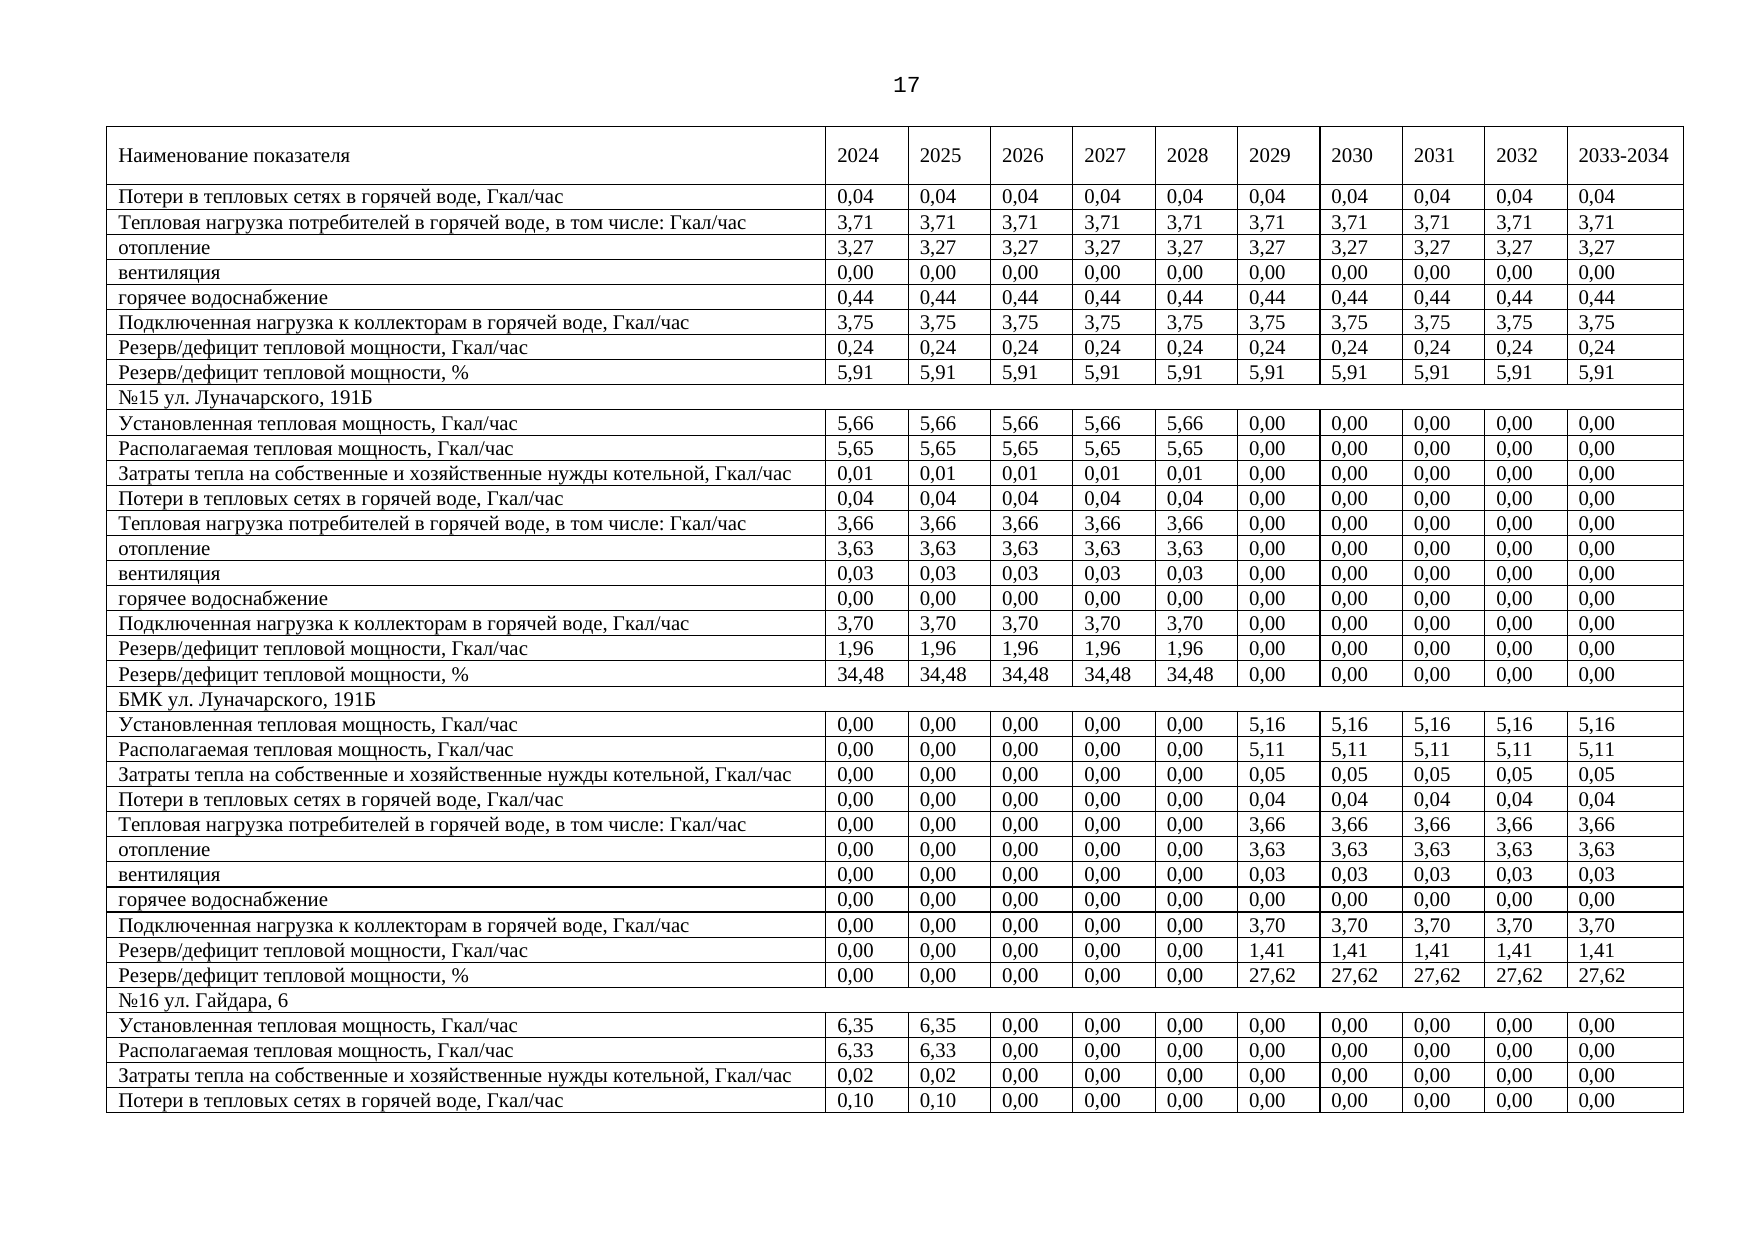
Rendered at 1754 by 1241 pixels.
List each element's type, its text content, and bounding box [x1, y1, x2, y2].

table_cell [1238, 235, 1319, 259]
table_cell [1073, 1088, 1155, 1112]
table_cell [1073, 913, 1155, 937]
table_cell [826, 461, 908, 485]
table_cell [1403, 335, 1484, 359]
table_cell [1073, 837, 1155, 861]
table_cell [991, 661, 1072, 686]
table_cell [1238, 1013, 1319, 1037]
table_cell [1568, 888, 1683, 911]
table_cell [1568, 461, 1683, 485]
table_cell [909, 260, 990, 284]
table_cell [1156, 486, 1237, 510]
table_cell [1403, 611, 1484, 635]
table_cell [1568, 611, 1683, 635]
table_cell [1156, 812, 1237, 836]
table_header 2027 [1073, 127, 1155, 183]
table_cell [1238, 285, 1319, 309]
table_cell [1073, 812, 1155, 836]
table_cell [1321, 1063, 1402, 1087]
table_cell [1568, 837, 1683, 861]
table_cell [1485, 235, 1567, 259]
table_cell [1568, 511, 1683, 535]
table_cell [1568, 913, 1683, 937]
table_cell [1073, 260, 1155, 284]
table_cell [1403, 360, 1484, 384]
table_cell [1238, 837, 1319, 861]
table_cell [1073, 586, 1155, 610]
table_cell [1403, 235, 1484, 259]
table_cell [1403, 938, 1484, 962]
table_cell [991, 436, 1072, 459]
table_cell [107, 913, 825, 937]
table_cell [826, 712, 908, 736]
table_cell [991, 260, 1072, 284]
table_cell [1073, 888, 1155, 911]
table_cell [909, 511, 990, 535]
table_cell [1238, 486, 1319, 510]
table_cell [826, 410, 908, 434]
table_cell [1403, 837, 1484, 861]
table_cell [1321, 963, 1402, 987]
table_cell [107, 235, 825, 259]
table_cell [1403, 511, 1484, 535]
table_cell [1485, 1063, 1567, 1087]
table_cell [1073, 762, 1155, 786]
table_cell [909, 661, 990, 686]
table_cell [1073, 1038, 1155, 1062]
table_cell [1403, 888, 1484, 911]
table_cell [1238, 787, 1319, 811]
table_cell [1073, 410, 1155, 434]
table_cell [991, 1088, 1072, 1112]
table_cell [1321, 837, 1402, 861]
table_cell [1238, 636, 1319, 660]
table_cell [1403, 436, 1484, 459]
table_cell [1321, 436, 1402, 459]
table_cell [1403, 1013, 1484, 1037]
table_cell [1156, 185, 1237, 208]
table_header 2024 [826, 127, 908, 183]
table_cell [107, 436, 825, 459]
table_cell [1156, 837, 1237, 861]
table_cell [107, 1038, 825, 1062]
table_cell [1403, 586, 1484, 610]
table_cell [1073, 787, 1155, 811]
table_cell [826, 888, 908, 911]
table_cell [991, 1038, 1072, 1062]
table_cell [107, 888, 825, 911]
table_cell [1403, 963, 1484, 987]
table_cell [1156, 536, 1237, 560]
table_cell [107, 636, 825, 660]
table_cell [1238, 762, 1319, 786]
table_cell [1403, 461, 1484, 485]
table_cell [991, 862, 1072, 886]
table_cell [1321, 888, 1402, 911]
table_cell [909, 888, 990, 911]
table_header 2025 [909, 127, 990, 183]
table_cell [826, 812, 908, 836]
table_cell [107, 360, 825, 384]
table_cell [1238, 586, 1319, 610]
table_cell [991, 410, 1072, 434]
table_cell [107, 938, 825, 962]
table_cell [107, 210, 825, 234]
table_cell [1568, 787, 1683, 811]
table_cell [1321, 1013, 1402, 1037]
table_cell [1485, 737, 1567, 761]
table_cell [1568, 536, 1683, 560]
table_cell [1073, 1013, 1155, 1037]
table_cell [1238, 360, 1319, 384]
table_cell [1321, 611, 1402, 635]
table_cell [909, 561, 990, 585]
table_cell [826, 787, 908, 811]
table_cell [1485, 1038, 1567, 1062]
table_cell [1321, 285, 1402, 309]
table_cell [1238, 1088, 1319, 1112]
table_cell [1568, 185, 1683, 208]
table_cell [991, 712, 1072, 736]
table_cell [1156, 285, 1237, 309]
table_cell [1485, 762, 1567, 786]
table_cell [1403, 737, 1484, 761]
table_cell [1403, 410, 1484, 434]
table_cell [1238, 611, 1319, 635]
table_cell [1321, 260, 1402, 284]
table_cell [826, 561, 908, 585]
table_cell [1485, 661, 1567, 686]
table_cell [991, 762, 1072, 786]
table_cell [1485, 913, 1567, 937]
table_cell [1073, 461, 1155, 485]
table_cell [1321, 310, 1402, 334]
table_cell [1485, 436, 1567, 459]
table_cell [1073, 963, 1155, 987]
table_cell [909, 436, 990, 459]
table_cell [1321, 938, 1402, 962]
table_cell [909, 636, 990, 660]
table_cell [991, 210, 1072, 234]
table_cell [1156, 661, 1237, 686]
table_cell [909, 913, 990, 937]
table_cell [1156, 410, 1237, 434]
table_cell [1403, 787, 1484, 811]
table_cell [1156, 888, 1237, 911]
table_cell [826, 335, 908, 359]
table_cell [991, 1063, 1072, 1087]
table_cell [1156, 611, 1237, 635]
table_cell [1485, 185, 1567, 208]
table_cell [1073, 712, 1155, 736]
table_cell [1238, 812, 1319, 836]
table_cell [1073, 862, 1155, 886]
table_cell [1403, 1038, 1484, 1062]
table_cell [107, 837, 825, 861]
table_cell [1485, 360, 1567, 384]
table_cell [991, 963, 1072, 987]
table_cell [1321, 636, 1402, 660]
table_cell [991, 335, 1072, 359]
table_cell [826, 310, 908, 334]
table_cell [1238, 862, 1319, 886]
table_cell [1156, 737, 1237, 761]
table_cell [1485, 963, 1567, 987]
table_header 2030 [1321, 127, 1402, 183]
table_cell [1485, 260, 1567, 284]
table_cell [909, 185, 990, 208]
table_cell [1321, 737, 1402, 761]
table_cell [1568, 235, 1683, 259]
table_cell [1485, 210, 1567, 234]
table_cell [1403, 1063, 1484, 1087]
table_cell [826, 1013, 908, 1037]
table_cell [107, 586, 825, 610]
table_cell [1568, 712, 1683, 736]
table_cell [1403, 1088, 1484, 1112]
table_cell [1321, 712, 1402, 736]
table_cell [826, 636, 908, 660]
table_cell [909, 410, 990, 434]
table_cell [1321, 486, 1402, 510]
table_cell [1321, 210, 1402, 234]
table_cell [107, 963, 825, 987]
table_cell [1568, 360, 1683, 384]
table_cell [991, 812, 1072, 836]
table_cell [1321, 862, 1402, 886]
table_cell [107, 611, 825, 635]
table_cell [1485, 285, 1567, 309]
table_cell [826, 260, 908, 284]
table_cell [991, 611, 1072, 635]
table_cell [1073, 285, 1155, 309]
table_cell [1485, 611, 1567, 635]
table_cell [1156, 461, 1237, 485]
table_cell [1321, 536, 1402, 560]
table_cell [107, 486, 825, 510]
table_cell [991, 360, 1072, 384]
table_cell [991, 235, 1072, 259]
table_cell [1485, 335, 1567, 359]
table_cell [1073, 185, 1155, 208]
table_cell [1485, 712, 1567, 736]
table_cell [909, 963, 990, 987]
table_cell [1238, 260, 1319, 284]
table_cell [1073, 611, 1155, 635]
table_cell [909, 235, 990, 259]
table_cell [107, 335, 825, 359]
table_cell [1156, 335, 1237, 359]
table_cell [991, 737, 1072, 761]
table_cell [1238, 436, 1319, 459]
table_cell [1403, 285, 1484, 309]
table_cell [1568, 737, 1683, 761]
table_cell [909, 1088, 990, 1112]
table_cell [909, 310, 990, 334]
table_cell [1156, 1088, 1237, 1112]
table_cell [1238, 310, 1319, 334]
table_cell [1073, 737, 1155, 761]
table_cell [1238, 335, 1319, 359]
table_header Наименование показателя [107, 127, 825, 183]
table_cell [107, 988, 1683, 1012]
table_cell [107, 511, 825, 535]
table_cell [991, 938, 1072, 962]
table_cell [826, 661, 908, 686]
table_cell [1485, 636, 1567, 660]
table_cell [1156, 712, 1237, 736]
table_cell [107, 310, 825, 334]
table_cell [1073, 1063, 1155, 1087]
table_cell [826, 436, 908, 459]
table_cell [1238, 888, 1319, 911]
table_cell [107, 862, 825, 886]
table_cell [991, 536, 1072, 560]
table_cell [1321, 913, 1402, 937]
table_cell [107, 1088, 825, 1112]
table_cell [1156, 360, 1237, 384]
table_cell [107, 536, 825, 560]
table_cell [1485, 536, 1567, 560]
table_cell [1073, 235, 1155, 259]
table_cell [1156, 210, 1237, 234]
table_header 2032 [1485, 127, 1567, 183]
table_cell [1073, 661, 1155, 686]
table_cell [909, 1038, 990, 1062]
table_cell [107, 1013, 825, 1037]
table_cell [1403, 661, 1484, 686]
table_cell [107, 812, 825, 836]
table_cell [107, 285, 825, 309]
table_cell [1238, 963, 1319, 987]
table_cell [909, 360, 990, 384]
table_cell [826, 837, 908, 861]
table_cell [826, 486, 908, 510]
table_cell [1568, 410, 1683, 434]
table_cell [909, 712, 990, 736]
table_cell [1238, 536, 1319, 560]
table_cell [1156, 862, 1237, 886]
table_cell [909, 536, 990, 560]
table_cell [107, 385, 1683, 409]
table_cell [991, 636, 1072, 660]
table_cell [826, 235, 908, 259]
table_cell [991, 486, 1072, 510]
table_header 2033-2034 [1568, 127, 1683, 183]
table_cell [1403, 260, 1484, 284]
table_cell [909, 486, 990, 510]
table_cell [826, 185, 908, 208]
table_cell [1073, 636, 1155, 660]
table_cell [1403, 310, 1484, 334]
table_header 2031 [1403, 127, 1484, 183]
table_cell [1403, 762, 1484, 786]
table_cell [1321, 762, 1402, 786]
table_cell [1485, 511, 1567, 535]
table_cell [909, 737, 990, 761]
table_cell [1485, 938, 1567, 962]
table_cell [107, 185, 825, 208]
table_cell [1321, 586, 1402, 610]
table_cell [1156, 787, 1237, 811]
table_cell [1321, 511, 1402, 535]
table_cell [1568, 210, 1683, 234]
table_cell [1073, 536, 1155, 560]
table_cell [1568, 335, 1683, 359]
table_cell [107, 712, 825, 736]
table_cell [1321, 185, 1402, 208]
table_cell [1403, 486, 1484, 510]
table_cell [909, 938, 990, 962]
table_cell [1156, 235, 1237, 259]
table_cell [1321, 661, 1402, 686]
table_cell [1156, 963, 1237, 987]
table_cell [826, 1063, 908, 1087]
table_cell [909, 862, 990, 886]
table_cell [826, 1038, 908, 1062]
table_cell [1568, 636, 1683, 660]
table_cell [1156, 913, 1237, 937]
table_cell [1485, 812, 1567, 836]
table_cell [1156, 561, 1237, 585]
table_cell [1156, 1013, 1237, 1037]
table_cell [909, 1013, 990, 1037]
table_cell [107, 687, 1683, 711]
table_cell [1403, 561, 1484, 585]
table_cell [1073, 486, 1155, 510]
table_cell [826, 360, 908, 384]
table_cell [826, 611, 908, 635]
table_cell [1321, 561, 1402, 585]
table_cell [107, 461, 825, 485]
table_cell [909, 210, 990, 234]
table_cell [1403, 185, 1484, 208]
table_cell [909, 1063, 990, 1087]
table_header 2028 [1156, 127, 1237, 183]
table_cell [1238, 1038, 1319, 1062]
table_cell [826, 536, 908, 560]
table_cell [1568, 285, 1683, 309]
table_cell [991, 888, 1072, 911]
table_header 2026 [991, 127, 1072, 183]
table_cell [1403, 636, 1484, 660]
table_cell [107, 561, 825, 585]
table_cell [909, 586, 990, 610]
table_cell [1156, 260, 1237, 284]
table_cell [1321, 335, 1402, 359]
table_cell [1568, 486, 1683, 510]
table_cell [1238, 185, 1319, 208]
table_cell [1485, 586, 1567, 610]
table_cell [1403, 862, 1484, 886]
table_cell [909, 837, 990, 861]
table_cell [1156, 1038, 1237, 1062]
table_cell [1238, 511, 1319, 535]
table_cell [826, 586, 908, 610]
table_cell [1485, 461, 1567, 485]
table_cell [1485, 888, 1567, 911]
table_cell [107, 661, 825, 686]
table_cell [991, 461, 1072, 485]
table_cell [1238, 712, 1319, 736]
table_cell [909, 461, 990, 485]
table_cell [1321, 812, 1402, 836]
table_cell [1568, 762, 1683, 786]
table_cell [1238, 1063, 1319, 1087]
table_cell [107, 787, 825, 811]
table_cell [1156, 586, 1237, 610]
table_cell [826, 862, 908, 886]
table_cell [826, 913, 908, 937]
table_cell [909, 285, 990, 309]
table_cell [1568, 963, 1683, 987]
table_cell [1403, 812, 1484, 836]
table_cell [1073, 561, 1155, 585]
table_header 2029 [1238, 127, 1319, 183]
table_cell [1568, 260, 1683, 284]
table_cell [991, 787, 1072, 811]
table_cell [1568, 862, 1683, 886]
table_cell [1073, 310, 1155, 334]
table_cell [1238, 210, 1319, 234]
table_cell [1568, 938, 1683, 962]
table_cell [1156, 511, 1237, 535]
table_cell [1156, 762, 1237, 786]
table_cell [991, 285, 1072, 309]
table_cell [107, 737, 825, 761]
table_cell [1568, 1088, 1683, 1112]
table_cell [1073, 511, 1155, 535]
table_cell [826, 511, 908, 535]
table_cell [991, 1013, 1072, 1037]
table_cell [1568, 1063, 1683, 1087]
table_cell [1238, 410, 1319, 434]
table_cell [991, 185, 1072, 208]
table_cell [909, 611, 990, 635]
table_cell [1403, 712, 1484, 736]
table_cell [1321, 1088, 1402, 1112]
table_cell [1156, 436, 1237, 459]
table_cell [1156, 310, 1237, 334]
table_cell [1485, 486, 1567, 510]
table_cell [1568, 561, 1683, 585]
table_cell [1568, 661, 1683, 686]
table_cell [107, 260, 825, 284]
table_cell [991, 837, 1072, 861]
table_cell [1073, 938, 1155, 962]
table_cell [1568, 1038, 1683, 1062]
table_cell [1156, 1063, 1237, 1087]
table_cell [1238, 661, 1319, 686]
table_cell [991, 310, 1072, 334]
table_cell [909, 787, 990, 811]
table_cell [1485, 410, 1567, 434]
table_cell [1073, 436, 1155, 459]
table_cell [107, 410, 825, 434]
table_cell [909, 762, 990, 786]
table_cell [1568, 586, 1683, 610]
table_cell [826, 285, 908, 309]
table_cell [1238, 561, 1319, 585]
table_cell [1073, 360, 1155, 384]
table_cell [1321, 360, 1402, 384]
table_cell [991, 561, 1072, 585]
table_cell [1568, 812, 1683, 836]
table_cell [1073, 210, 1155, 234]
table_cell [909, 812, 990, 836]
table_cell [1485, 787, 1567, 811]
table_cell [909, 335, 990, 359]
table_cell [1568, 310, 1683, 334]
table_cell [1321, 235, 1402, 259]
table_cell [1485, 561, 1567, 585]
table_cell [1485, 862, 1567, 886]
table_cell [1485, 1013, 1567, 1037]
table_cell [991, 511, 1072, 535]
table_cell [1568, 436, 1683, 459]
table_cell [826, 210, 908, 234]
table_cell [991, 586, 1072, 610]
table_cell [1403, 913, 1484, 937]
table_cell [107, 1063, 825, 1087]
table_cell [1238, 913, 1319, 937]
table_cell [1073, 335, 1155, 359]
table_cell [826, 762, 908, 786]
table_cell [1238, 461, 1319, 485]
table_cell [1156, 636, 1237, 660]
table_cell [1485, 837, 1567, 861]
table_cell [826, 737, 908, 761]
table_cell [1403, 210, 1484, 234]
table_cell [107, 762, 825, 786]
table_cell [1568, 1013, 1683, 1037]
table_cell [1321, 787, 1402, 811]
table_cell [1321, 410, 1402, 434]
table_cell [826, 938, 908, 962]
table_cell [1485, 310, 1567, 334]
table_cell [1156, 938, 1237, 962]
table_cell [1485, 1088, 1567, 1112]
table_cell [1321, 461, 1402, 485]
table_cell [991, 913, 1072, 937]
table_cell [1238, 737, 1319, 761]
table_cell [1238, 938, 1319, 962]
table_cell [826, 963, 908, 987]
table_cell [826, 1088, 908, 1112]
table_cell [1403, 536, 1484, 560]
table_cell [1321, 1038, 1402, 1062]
